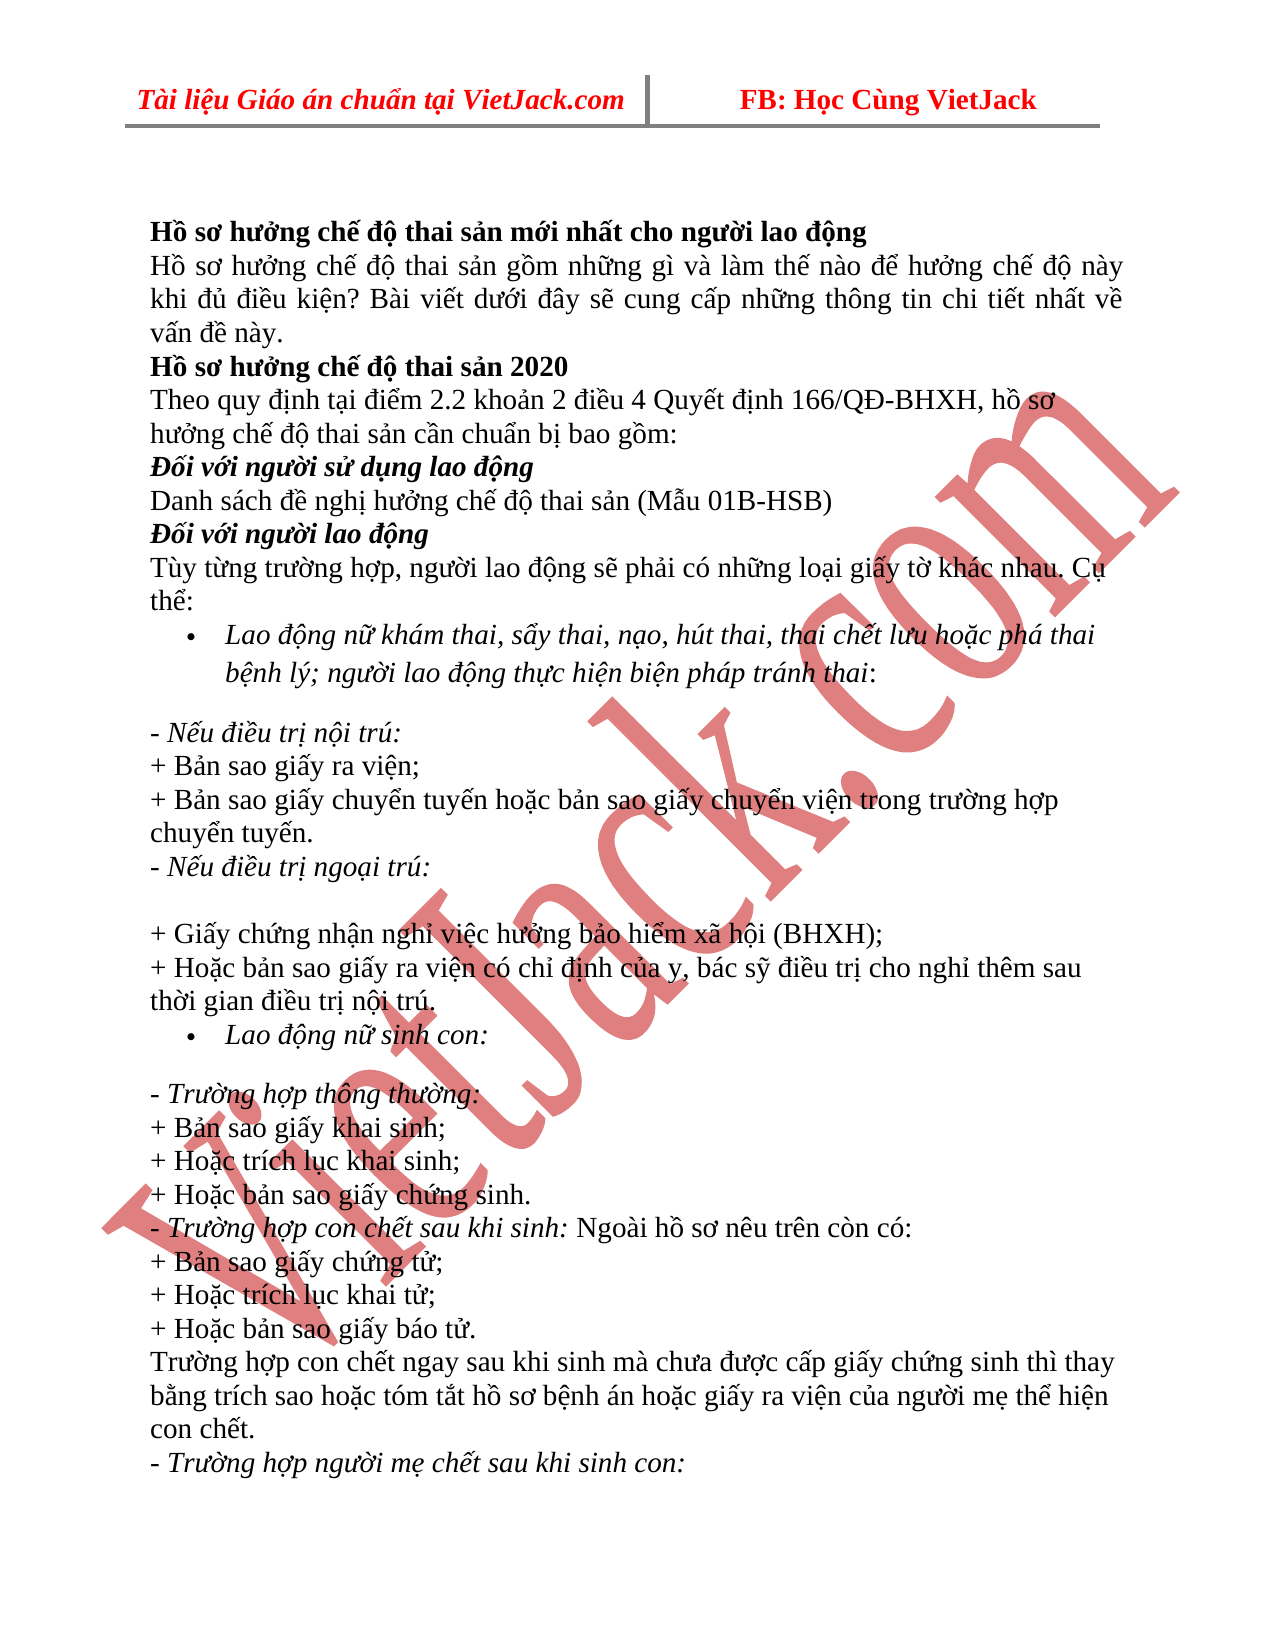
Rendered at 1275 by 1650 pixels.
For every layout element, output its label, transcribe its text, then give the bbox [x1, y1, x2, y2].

text Đối với người lao động [150, 516, 1125, 550]
text + Bản sao giấy chuyển tuyến hoặc bản sao giấy chuyển viện trong trường hợp chuyển tuyến. [150, 782, 1125, 849]
text - Trường hợp con chết sau khi sinh: Ngoài hồ sơ nêu trên còn có: [150, 1210, 1125, 1244]
text + Hoặc bản sao giấy báo tử. [150, 1311, 1125, 1344]
text + Bản sao giấy ra viện; [150, 748, 1125, 782]
text Hồ sơ hưởng chế độ thai sản mới nhất cho người lao động [150, 214, 1125, 248]
text - Nếu điều trị nội trú: [150, 715, 1125, 748]
text Hồ sơ hưởng chế độ thai sản gồm những gì và làm thế nào để hưởng chế độ này khi đủ điều kiện? Bài viết dưới đây sẽ cung cấp những thông tin chi tiết nhất về vấn đề này. [150, 248, 1125, 349]
text Tùy từng trường hợp, người lao động sẽ phải có những loại giấy tờ khác nhau. Cụ thể: [150, 550, 1125, 617]
text + Bản sao giấy khai sinh; [150, 1110, 1125, 1143]
text Đối với người sử dụng lao động [150, 449, 1125, 483]
text + Hoặc trích lục khai sinh; [150, 1143, 1125, 1177]
text + Bản sao giấy chứng tử; [150, 1244, 1125, 1277]
text Danh sách đề nghị hưởng chế độ thai sản (Mẫu 01B-HSB) [150, 483, 1125, 516]
text - Nếu điều trị ngoại trú: [150, 849, 1125, 883]
text Theo quy định tại điểm 2.2 khoản 2 điều 4 Quyết định 166/QĐ-BHXH, hồ sơ hưởng chế độ thai sản cần chuẩn bị bao gồm: [150, 382, 1125, 449]
text - Trường hợp người mẹ chết sau khi sinh con: [150, 1445, 1125, 1479]
text + Hoặc trích lục khai tử; [150, 1277, 1125, 1311]
text Hồ sơ hưởng chế độ thai sản 2020 [150, 349, 1125, 382]
list Lao động nữ khám thai, sẩy thai, nạo, hút thai, thai chết lưu hoặc phá thai bệnh lý; người lao động thực hiện biện pháp tránh thai: [187, 617, 1125, 689]
text + Hoặc bản sao giấy ra viện có chỉ định của y, bác sỹ điều trị cho nghỉ thêm sau thời gian điều trị nội trú. [150, 950, 1125, 1017]
text + Giấy chứng nhận nghỉ việc hưởng bảo hiểm xã hội (BHXH); [150, 916, 1125, 950]
list Lao động nữ sinh con: [187, 1017, 1125, 1050]
text - Trường hợp thông thường: [150, 1076, 1125, 1110]
text Trường hợp con chết ngay sau khi sinh mà chưa được cấp giấy chứng sinh thì thay bằng trích sao hoặc tóm tắt hồ sơ bệnh án hoặc giấy ra viện của người mẹ thể hiện con chết. [150, 1344, 1125, 1445]
text + Hoặc bản sao giấy chứng sinh. [150, 1177, 1125, 1210]
